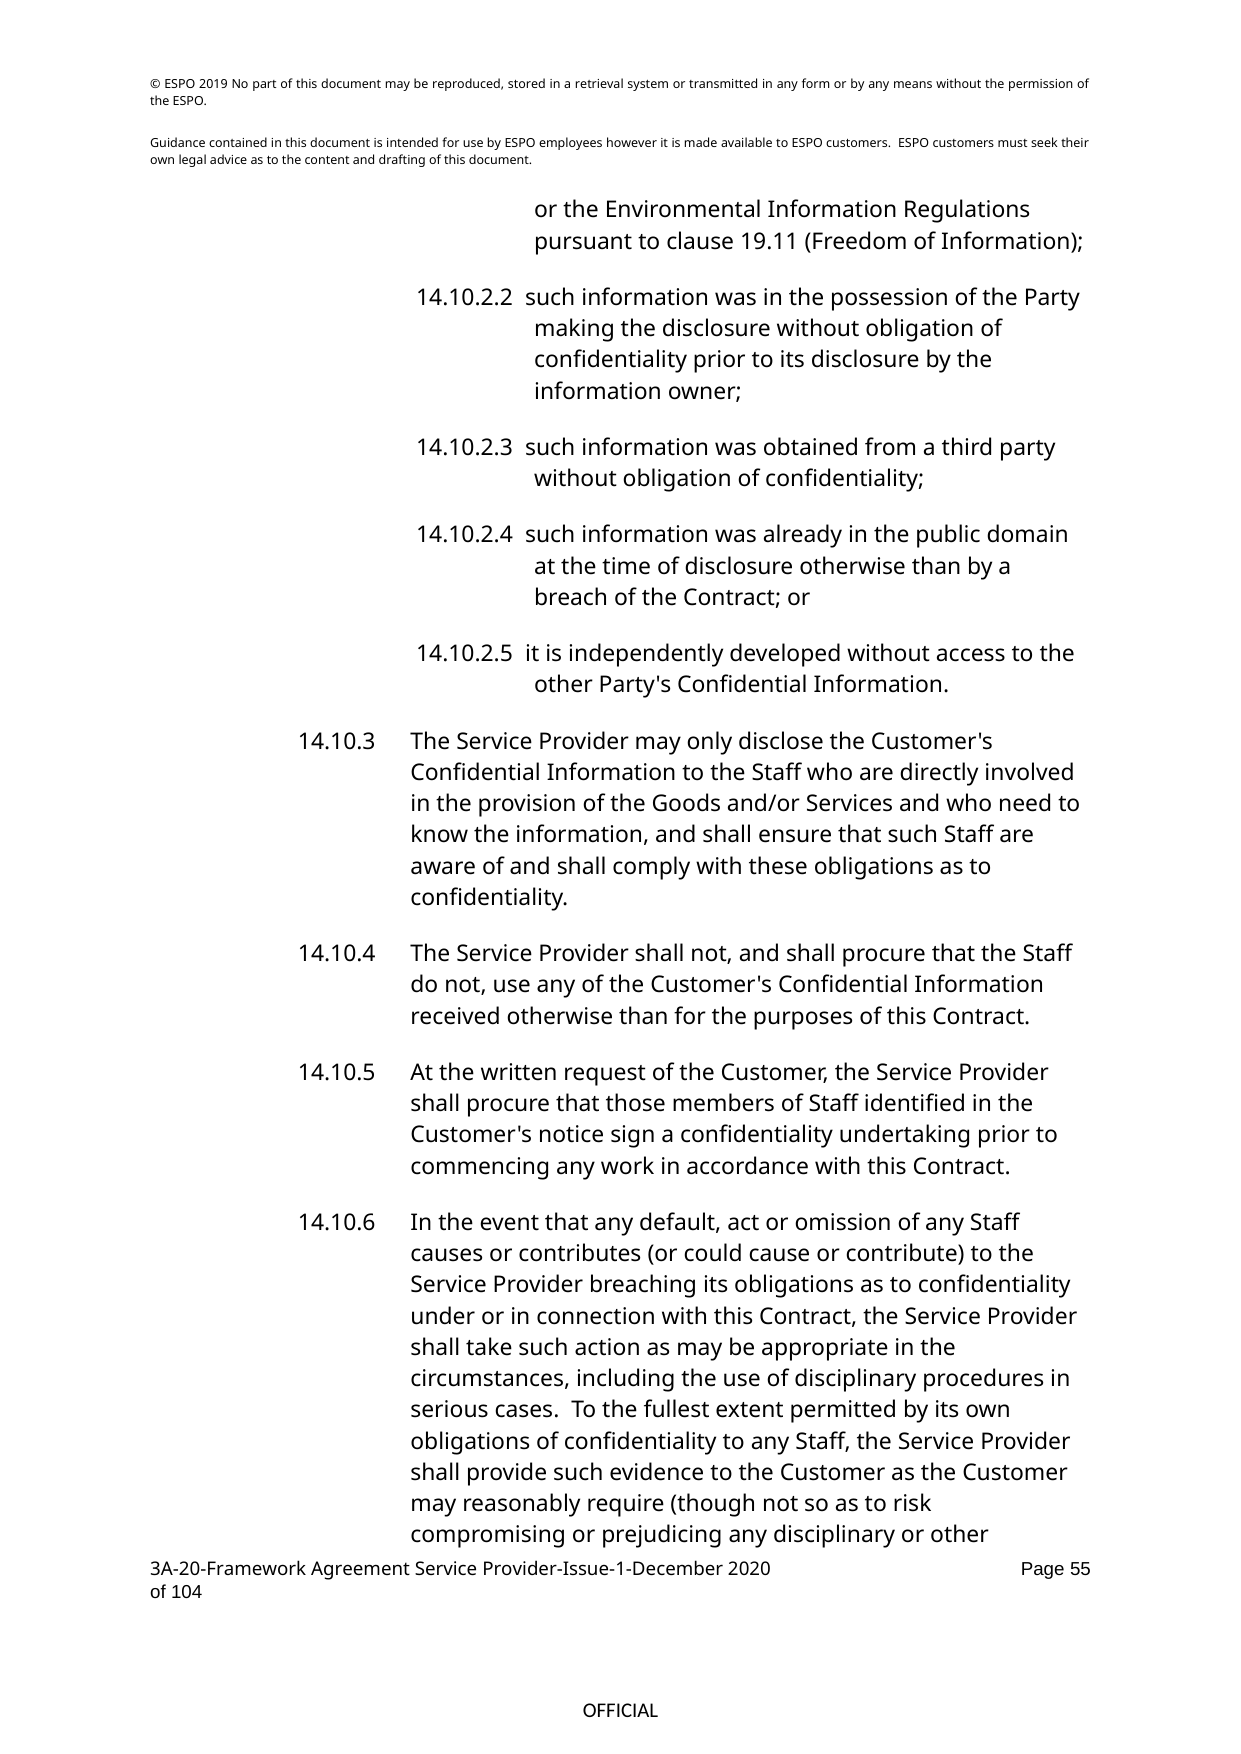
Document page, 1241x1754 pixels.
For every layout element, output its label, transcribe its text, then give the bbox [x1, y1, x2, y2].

subtitle The Service Provider may only disclose the Customer's Confidential Information to the Staff who are directly involved in the provision of the Goods and/or Services and who need to know the information, and shall ensure that such Staff are aware of and shall comply with these obligations as to confidentiality. [298, 724, 1090, 912]
subtitle it is independently developed without access to the other Party's Confidential Information. [416, 637, 1090, 699]
subtitle At the written request of the Customer, the Service Provider shall procure that those members of Staff identified in the Customer's notice sign a confidentiality undertaking prior to commencing any work in accordance with this Contract. [298, 1056, 1090, 1181]
subtitle such information was already in the public domain at the time of disclosure otherwise than by a breach of the Contract; or [416, 518, 1090, 612]
subtitle The Service Provider shall not, and shall procure that the Staff do not, use any of the Customer's Confidential Information received otherwise than for the purposes of this Contract. [298, 937, 1090, 1031]
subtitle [416, 193, 1090, 256]
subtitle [298, 1206, 1090, 1549]
subtitle such information was obtained from a third party without obligation of confidentiality; [416, 431, 1090, 493]
subtitle such information was in the possession of the Party making the disclosure without obligation of confidentiality prior to its disclosure by the information owner; [416, 281, 1090, 406]
